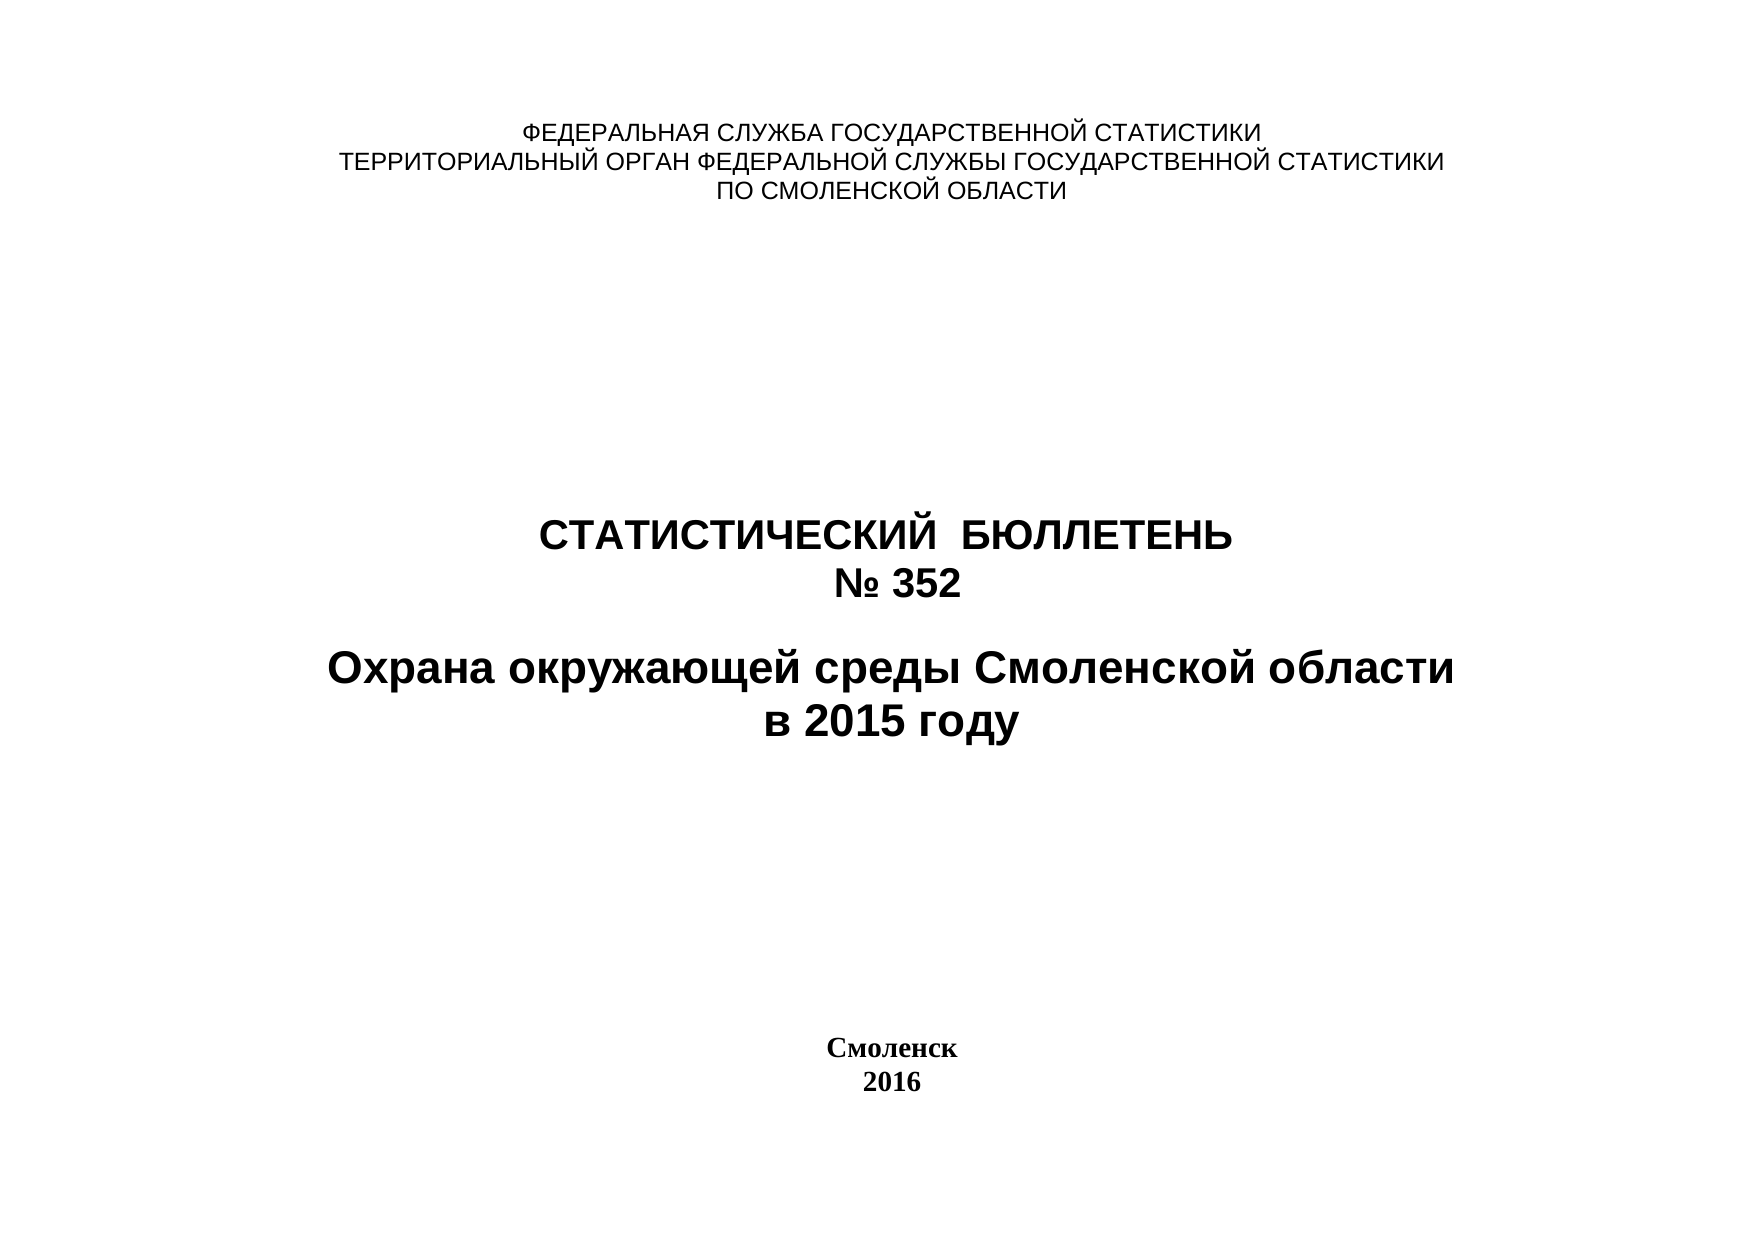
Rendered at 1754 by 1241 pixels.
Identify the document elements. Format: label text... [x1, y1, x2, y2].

text Смоленск [148, 1030, 1636, 1064]
title ТЕРРИТОРИАЛЬНЫЙ ОРГАН ФЕДЕРАЛЬНОЙ СЛУЖБЫ ГОСУДАРСТВЕННОЙ СТАТИСТИКИ [148, 147, 1636, 176]
text 2016 [148, 1064, 1636, 1097]
title ПО СМОЛЕНСКОЙ ОБЛАСТИ [148, 176, 1636, 204]
text Охрана окружающей среды Смоленской области в 2015 году [148, 641, 1636, 746]
title ФЕДЕРАЛЬНАЯ СЛУЖБА ГОСУДАРСТВЕННОЙ СТАТИСТИКИ [148, 118, 1636, 147]
text СТАТИСТИЧЕСКИЙ БЮЛЛЕТЕНЬ № 352 [148, 511, 1636, 607]
